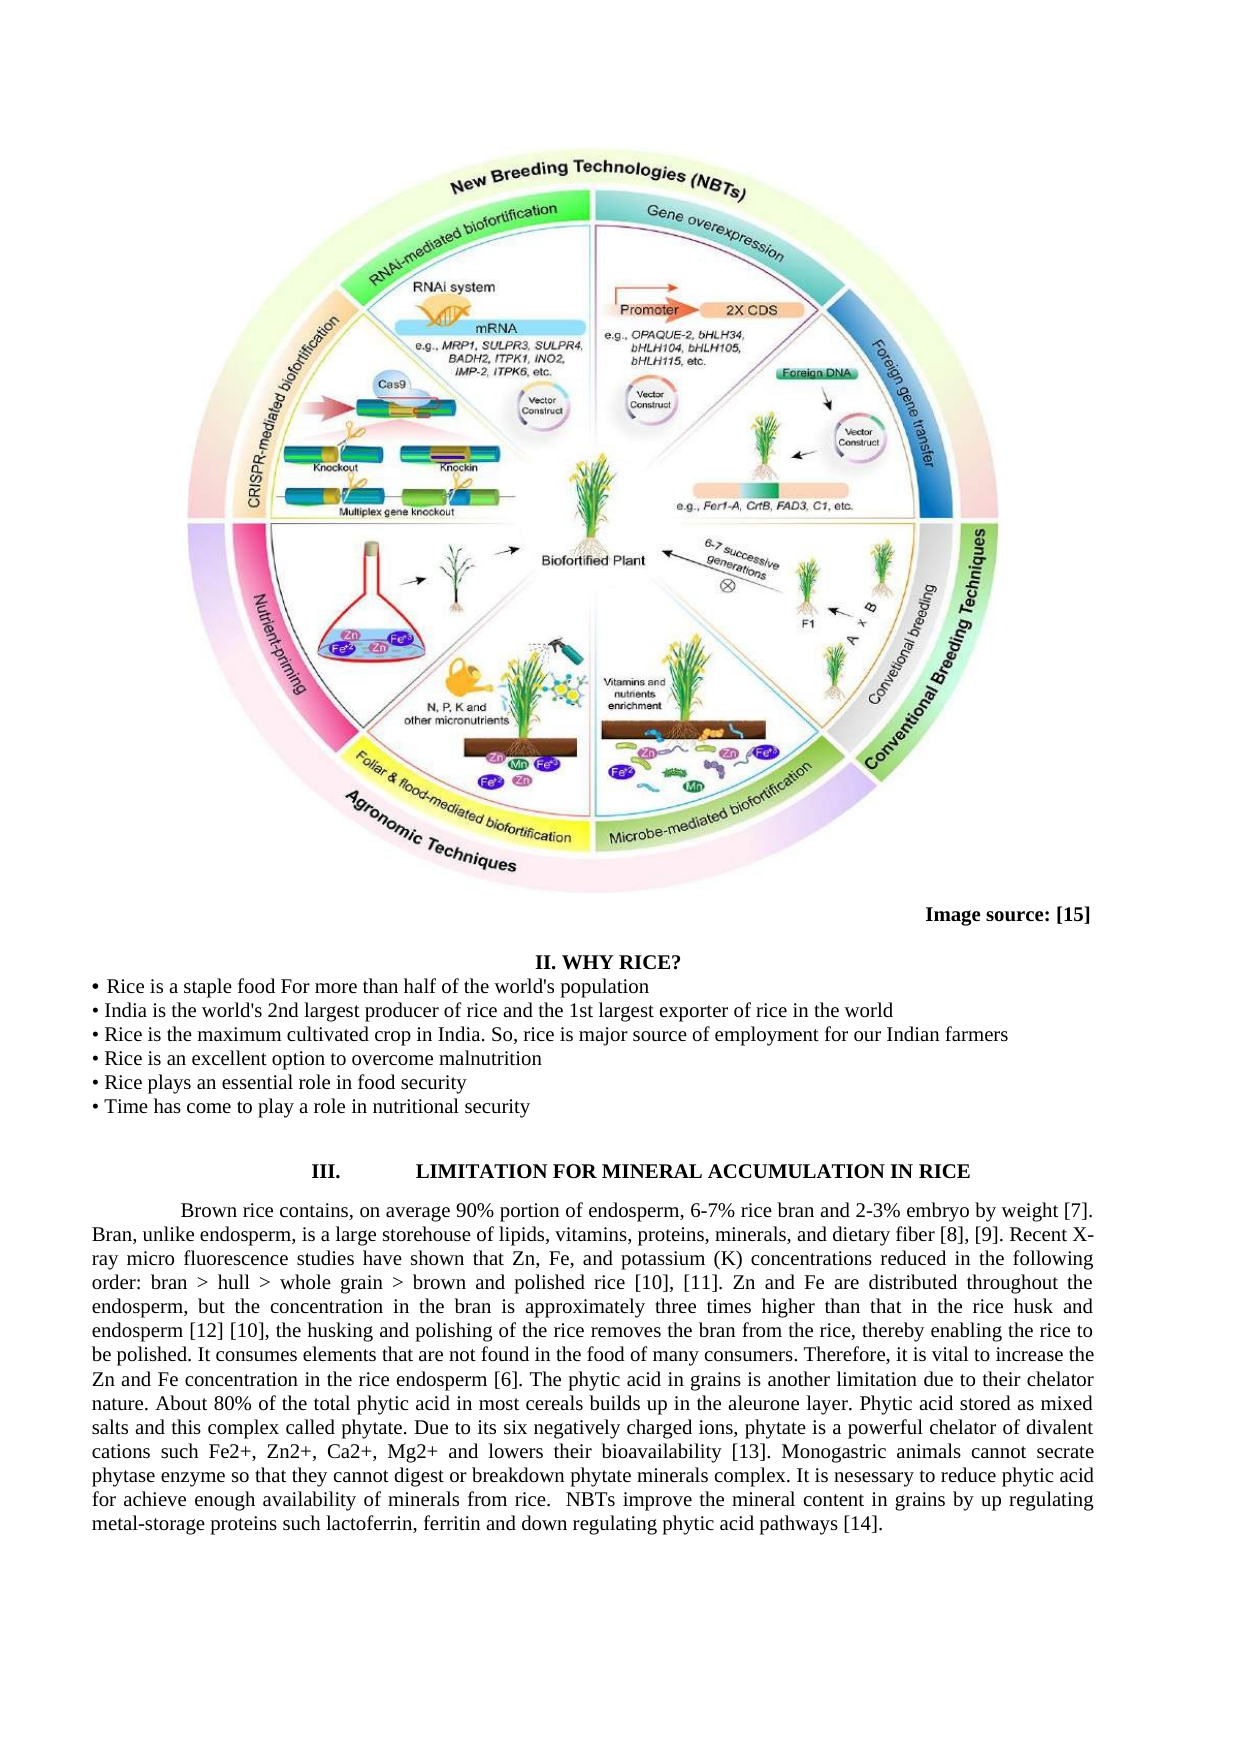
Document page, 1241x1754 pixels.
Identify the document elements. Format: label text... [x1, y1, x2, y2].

list Rice is a staple food For more than half of the world's population [92, 974, 1219, 998]
text • Rice is an excellent option to overcome malnutrition [92, 1046, 1219, 1070]
text • India is the world's 2nd largest producer of rice and the 1st largest exporter of rice in the world [92, 998, 1219, 1022]
subtitle LIMITATION FOR MINERAL ACCUMULATION IN RICE [62, 1159, 1219, 1183]
subtitle Image source: [15] [92, 902, 1091, 926]
subtitle Brown rice contains, on average 90% portion of endosperm, 6-7% rice bran and 2-3% embryo by weight [7]. Bran, unlike endosperm, is a large storehouse of lipids, vitamins, proteins, minerals, and dietary fiber [8], [9]. Recent X-ray micro fluorescence studies have shown that Zn, Fe, and potassium (K) concentrations reduced in the following order: bran > hull > whole grain > brown and polished rice [10], [11]. Zn and Fe are distributed throughout the endosperm, but the concentration in the bran is approximately three times higher than that in the rice husk and endosperm [12] [10], the husking and polishing of the rice removes the bran from the rice, thereby enabling the rice to be polished. It consumes elements that are not found in the food of many consumers. Therefore, it is vital to increase the Zn and Fe concentration in the rice endosperm [6]. The phytic acid in grains is another limitation due to their chelator nature. About 80% of the total phytic acid in most cereals builds up in the aleurone layer. Phytic acid stored as mixed salts and this complex called phytate. Due to its six negatively charged ions, phytate is a powerful chelator of divalent cations such Fe2+, Zn2+, Ca2+, Mg2+ and lowers their bioavailability [13]. Monogastric animals cannot secrate phytase enzyme so that they cannot digest or breakdown phytate minerals complex. It is nesessary to reduce phytic acid for achieve enough availability of minerals from rice. NBTs improve the mineral content in grains by up regulating metal-storage proteins such lactoferrin, ferritin and down regulating phytic acid pathways [14]. [92, 1198, 1095, 1535]
list WHY RICE? [535, 950, 1219, 974]
text • Rice plays an essential role in food security [92, 1070, 1219, 1094]
text • Time has come to play a role in nutritional security [92, 1094, 1219, 1118]
text • Rice is the maximum cultivated crop in India. So, rice is major source of employment for our Indian farmers [92, 1022, 1219, 1046]
picture [186, 147, 999, 894]
